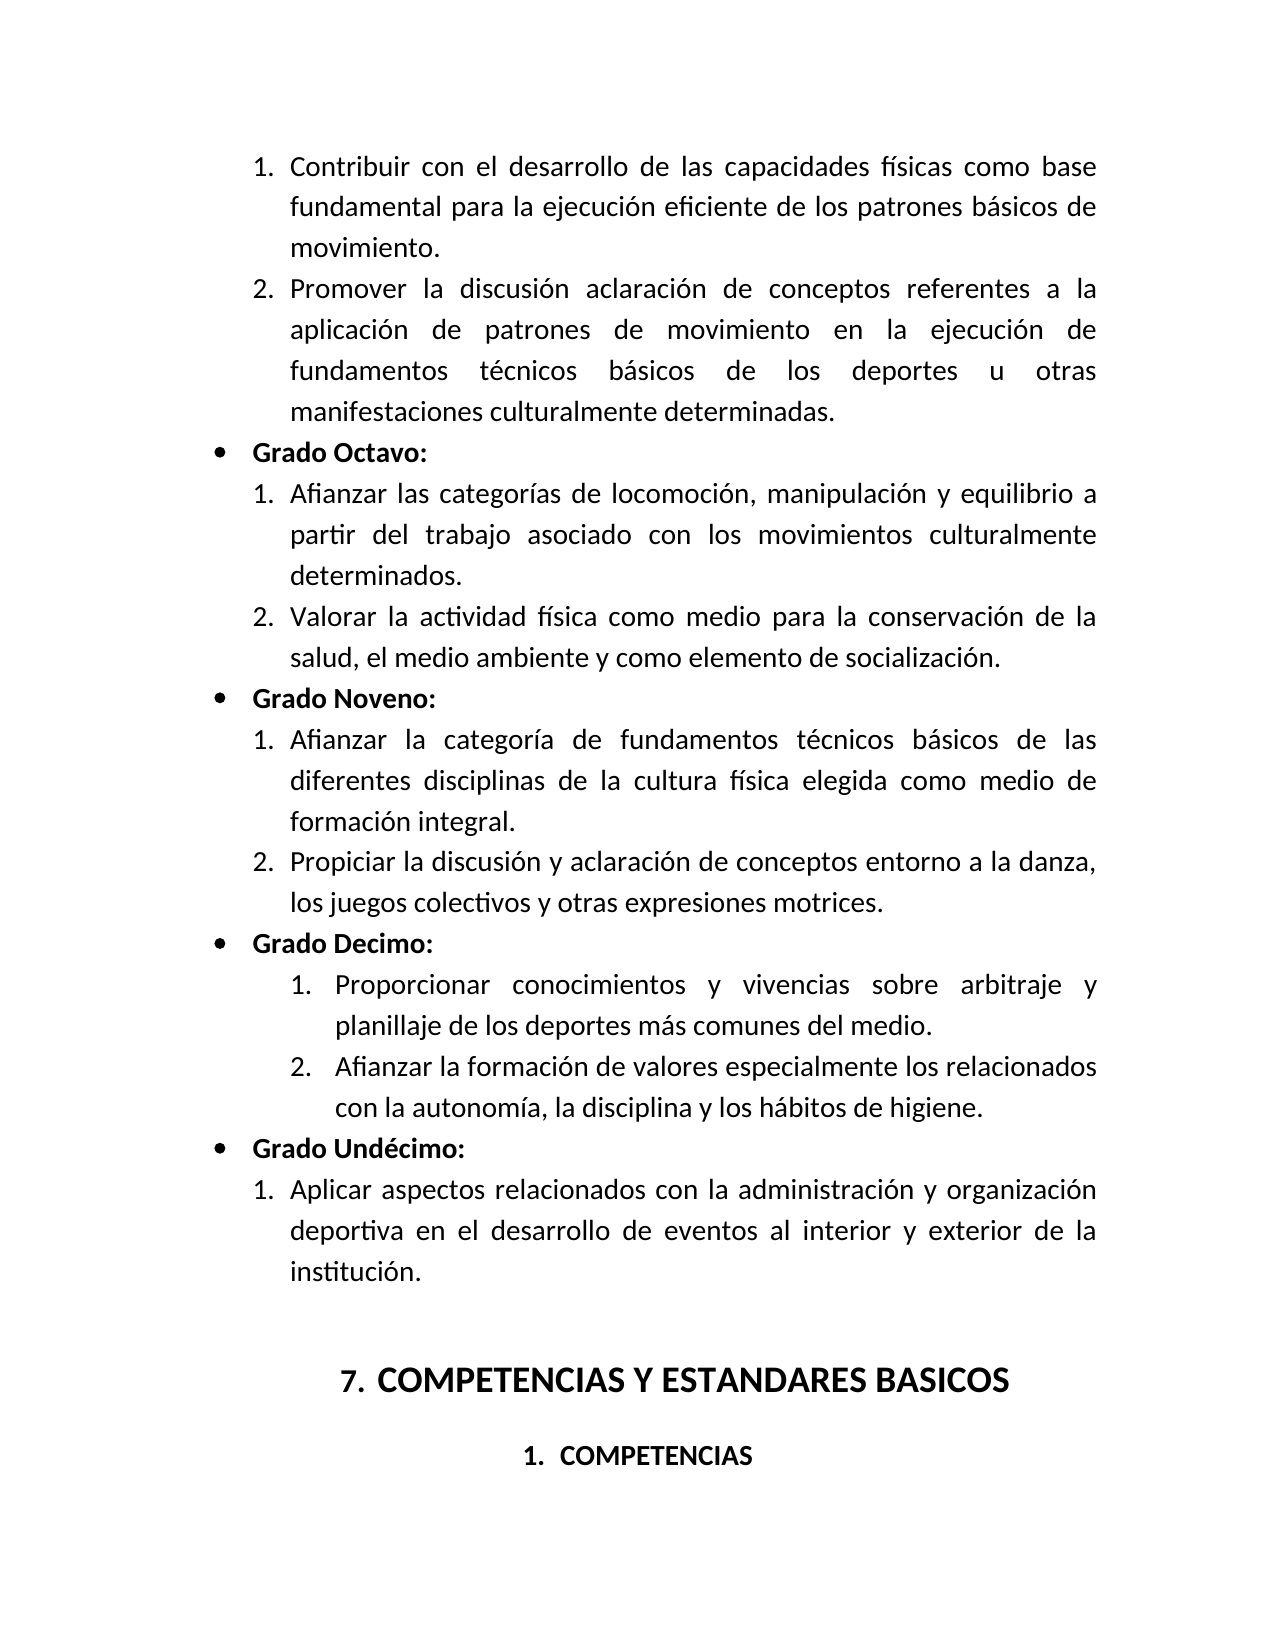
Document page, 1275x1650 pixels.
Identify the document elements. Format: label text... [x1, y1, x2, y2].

list Afianzar las categorías de locomoción, manipulación y equilibrio a partir del trabajo asociado con los movimientos culturalmente determinados. [252, 475, 1098, 593]
list Grado Decimo: [215, 925, 1098, 961]
list Valorar la actividad física como medio para la conservación de la salud, el medio ambiente y como elemento de socialización. [252, 598, 1098, 674]
list Aplicar aspectos relacionados con la administración y organización deportiva en el desarrollo de eventos al interior y exterior de la institución. [252, 1171, 1098, 1288]
list Grado Noveno: [215, 680, 1098, 715]
list COMPETENCIAS [177, 1437, 1098, 1473]
list Contribuir con el desarrollo de las capacidades físicas como base fundamental para la ejecución eficiente de los patrones básicos de movimiento. [252, 148, 1098, 265]
list COMPETENCIAS Y ESTANDARES BASICOS [252, 1356, 1098, 1401]
list Afianzar la categoría de fundamentos técnicos básicos de las diferentes disciplinas de la cultura física elegida como medio de formación integral. [252, 721, 1098, 838]
list Promover la discusión aclaración de conceptos referentes a la aplicación de patrones de movimiento en la ejecución de fundamentos técnicos básicos de los deportes u otras manifestaciones culturalmente determinadas. [252, 270, 1098, 429]
list Afianzar la formación de valores especialmente los relacionados con la autonomía, la disciplina y los hábitos de higiene. [290, 1048, 1098, 1125]
list Grado Undécimo: [215, 1130, 1098, 1166]
list Proporcionar conocimientos y vivencias sobre arbitraje y planillaje de los deportes más comunes del medio. [290, 966, 1098, 1043]
list Propiciar la discusión y aclaración de conceptos entorno a la danza, los juegos colectivos y otras expresiones motrices. [252, 843, 1098, 920]
list Grado Octavo: [215, 434, 1098, 470]
